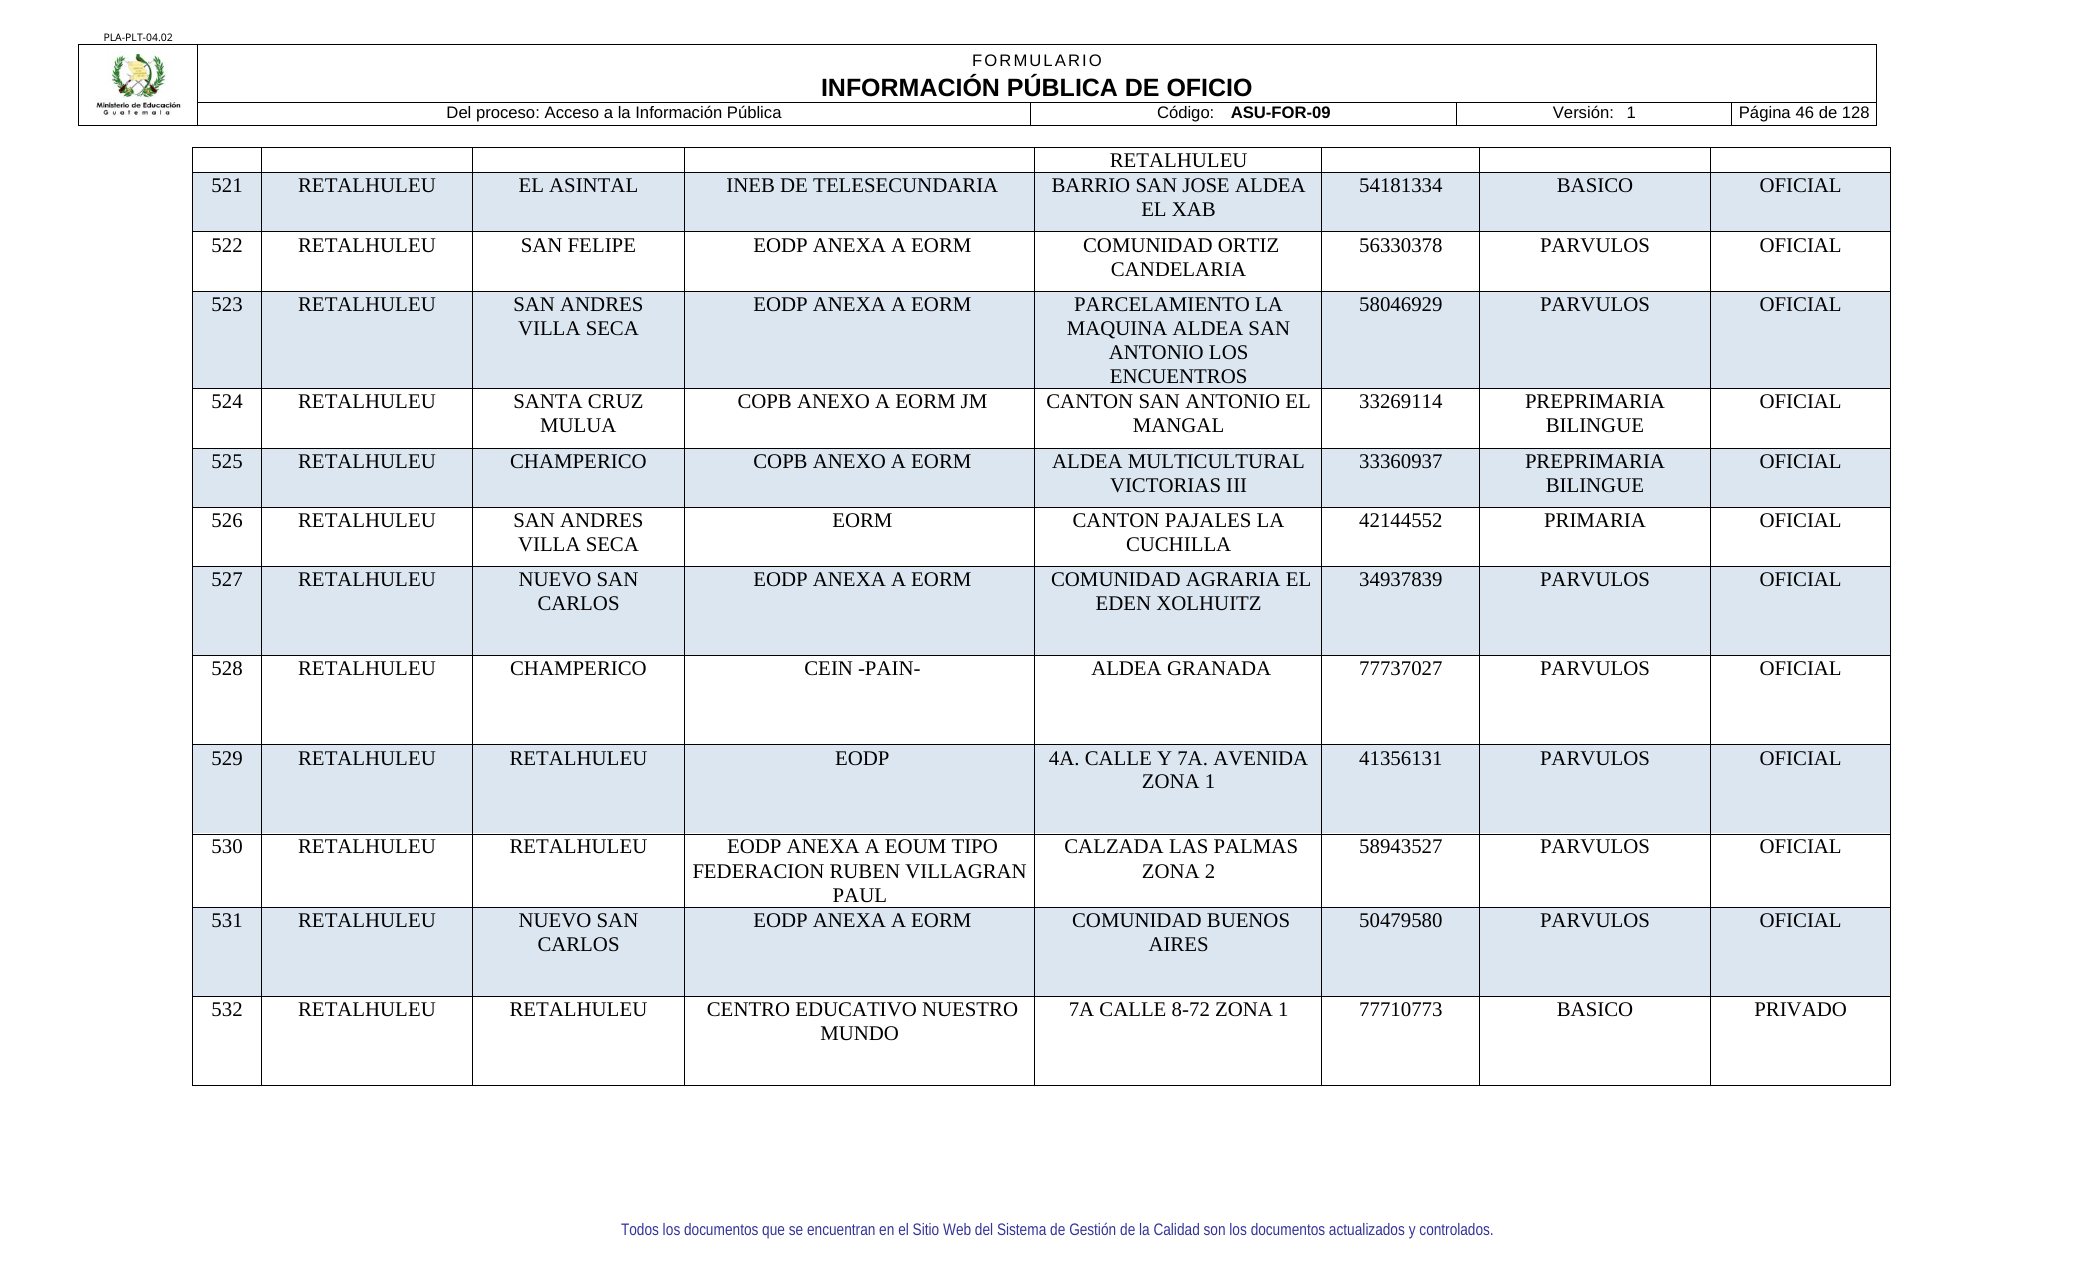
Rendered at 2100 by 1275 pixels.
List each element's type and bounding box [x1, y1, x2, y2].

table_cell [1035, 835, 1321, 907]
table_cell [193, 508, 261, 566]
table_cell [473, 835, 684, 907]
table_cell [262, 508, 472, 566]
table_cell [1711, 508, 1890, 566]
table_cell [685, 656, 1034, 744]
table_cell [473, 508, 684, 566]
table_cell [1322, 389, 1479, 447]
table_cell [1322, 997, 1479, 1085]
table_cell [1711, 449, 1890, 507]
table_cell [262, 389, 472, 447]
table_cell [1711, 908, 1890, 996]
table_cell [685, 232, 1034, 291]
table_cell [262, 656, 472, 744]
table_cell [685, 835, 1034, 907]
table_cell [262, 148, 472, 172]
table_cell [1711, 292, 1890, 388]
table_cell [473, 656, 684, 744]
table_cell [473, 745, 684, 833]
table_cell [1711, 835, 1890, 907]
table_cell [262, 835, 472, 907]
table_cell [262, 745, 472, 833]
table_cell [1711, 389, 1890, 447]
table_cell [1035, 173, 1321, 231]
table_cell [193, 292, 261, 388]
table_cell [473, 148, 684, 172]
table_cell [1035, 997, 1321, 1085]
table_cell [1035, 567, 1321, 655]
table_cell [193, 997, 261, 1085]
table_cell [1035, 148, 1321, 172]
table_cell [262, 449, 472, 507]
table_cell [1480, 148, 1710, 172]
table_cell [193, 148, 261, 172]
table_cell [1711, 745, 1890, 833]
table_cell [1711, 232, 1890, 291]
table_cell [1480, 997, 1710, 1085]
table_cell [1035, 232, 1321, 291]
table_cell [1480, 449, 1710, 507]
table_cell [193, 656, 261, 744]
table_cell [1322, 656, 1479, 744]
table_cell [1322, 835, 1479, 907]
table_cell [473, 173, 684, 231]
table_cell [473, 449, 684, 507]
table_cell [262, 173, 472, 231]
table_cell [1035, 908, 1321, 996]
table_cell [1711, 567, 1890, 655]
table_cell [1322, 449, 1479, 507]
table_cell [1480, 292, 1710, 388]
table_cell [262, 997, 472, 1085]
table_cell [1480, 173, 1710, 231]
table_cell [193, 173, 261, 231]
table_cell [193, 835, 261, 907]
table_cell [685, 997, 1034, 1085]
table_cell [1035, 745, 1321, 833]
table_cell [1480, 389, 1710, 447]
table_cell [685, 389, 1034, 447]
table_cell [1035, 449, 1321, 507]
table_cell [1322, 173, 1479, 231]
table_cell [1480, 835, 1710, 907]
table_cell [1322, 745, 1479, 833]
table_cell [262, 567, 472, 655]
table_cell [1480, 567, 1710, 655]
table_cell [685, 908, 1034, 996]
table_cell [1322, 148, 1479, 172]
picture [95, 51, 181, 117]
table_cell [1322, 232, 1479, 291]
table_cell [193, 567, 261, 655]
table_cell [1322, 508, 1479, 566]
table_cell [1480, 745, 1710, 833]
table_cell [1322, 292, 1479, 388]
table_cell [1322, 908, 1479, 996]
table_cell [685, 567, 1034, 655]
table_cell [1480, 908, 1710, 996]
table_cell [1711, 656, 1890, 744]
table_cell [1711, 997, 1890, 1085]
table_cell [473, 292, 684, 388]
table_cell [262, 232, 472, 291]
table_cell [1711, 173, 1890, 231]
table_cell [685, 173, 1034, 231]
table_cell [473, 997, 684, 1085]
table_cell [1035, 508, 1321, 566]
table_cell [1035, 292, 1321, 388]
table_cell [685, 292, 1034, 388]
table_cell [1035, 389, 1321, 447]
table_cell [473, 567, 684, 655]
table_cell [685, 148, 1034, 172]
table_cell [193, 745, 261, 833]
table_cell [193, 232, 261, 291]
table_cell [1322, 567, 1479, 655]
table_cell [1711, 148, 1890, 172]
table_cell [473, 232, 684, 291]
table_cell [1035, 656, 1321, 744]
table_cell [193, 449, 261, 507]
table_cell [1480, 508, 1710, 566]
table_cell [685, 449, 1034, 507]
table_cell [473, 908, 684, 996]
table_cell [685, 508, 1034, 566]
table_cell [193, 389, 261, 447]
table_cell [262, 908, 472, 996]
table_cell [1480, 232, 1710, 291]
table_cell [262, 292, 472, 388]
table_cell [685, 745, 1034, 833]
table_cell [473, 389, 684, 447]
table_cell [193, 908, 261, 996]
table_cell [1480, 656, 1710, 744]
